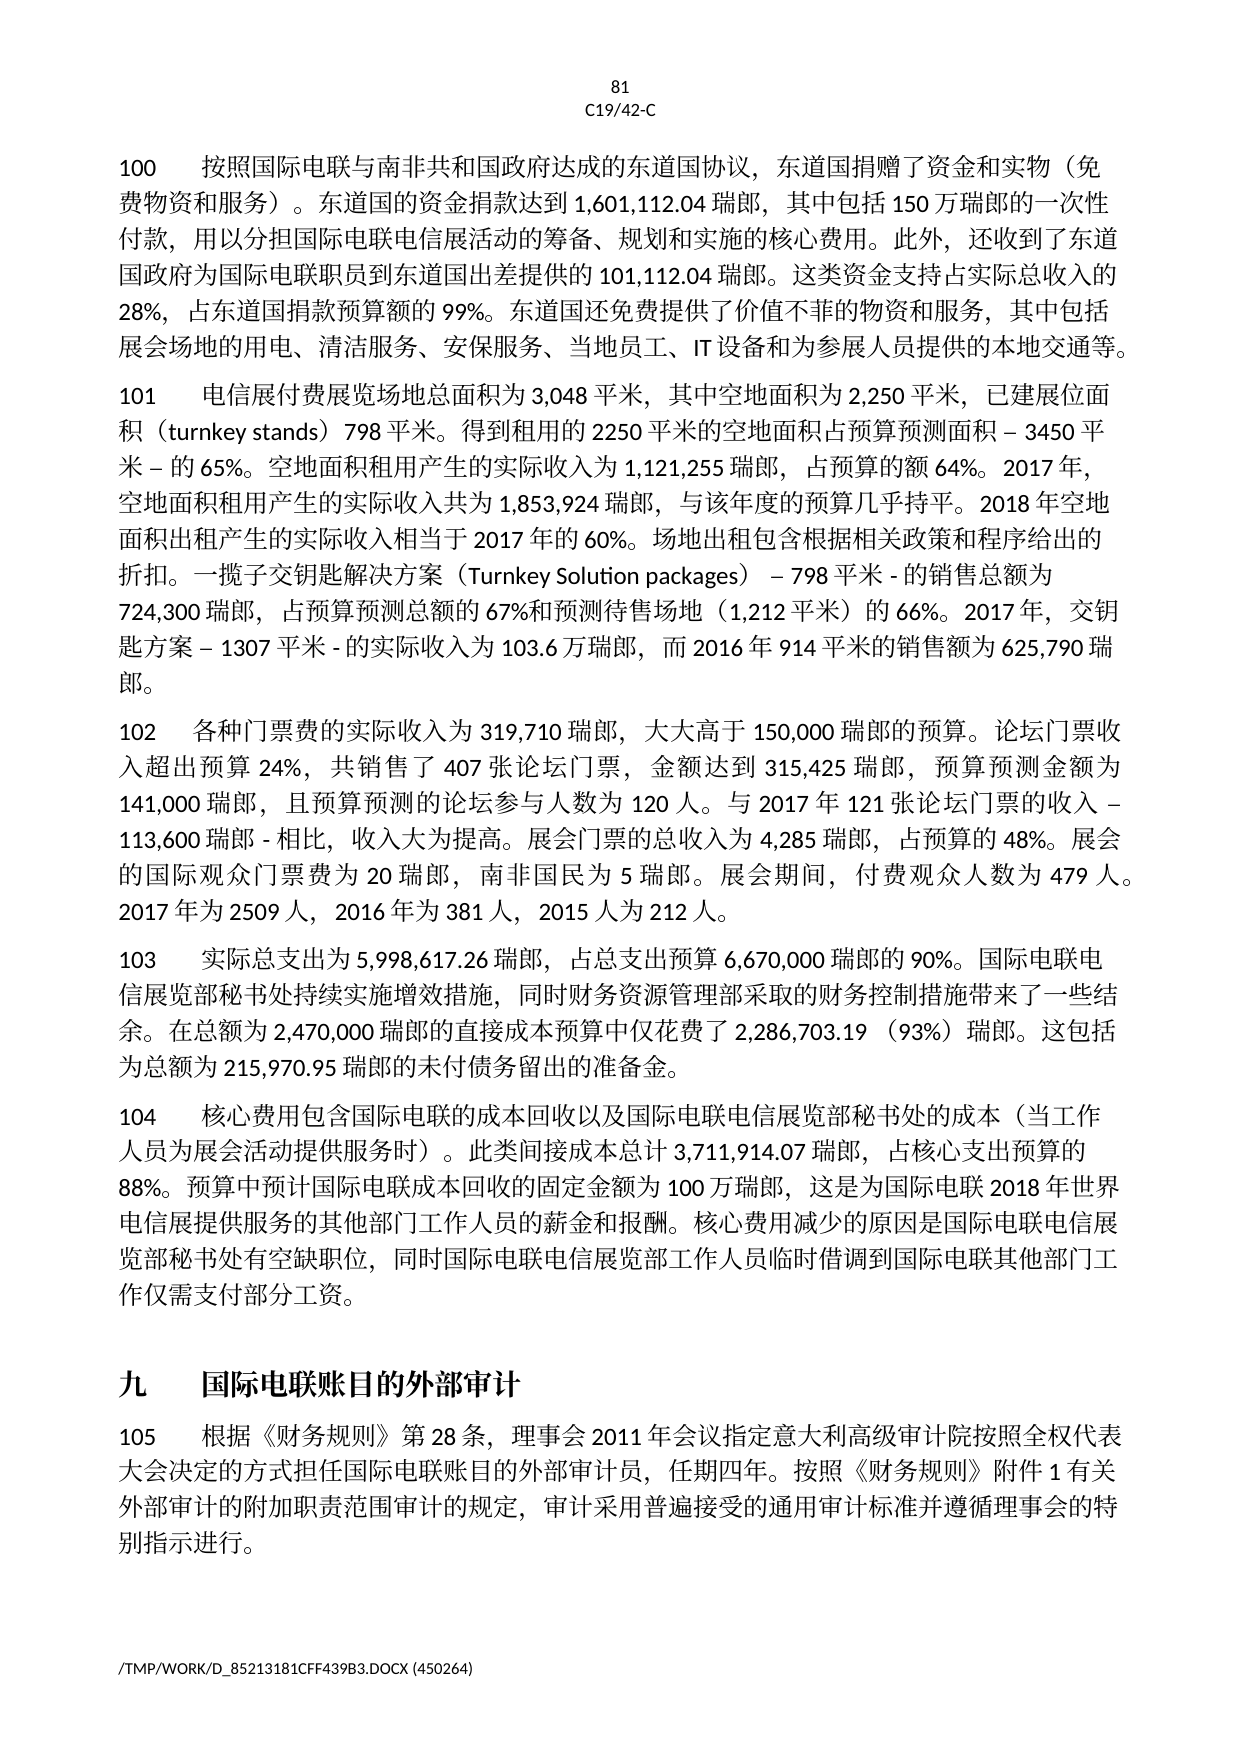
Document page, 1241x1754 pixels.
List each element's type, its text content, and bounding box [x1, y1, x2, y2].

text 101 电信展付费展览场地总面积为3,048平米，其中空地面积为2,250平米，已建展位面积（turnkey stands）798平米。得到租用的2250平米的空地面积占预算预测面积 – 3450平米 – 的65%。空地面积租用产生的实际收入为1,121,255瑞郎，占预算的额64%。2017年，空地面积租用产生的实际收入共为1,853,924瑞郎，与该年度的预算几乎持平。2018年空地面积出租产生的实际收入相当于2017年的60%。场地出租包含根据相关政策和程序给出的折扣。一揽子交钥匙解决方案（Turnkey Solution packages） – 798平米 - 的销售总额为724,300瑞郎，占预算预测总额的67%和预测待售场地（1,212平米）的66%。2017年，交钥匙方案 – 1307平米 - 的实际收入为103.6万瑞郎，而2016年914平米的销售额为625,790瑞郎。 [118, 376, 1122, 699]
text 104 核心费用包含国际电联的成本回收以及国际电联电信展览部秘书处的成本（当工作人员为展会活动提供服务时）。此类间接成本总计3,711,914.07瑞郎，占核心支出预算的88%。预算中预计国际电联成本回收的固定金额为100万瑞郎，这是为国际电联2018年世界电信展提供服务的其他部门工作人员的薪金和报酬。核心费用减少的原因是国际电联电信展览部秘书处有空缺职位，同时国际电联电信展览部工作人员临时借调到国际电联其他部门工作仅需支付部分工资。 [118, 1096, 1122, 1312]
subtitle 九 国际电联账目的外部审计 [118, 1362, 1122, 1404]
text 103 实际总支出为5,998,617.26瑞郎，占总支出预算6,670,000瑞郎的90%。国际电联电信展览部秘书处持续实施增效措施，同时财务资源管理部采取的财务控制措施带来了一些结余。在总额为2,470,000瑞郎的直接成本预算中仅花费了2,286,703.19 （93%）瑞郎。这包括为总额为215,970.95瑞郎的未付债务留出的准备金。 [118, 940, 1122, 1084]
text 105 根据《财务规则》第28条，理事会2011年会议指定意大利高级审计院按照全权代表大会决定的方式担任国际电联账目的外部审计员，任期四年。按照《财务规则》附件1有关外部审计的附加职责范围审计的规定，审计采用普遍接受的通用审计标准并遵循理事会的特别指示进行。 [118, 1416, 1122, 1560]
text 100 按照国际电联与南非共和国政府达成的东道国协议，东道国捐赠了资金和实物（免费物资和服务）。东道国的资金捐款达到1,601,112.04瑞郎，其中包括150万瑞郎的一次性付款，用以分担国际电联电信展活动的筹备、规划和实施的核心费用。此外，还收到了东道国政府为国际电联职员到东道国出差提供的101,112.04瑞郎。这类资金支持占实际总收入的28%，占东道国捐款预算额的99%。东道国还免费提供了价值不菲的物资和服务，其中包括展会场地的用电、清洁服务、安保服务、当地员工、IT设备和为参展人员提供的本地交通等。 [118, 148, 1122, 363]
text 102 各种门票费的实际收入为319,710瑞郎，大大高于150,000瑞郎的预算。论坛门票收入超出预算24%，共销售了407张论坛门票，金额达到315,425瑞郎，预算预测金额为141,000瑞郎，且预算预测的论坛参与人数为120人。与2017年121张论坛门票的收入 – 113,600瑞郎 - 相比，收入大为提高。展会门票的总收入为4,285瑞郎，占预算的48%。展会的国际观众门票费为20瑞郎，南非国民为5瑞郎。展会期间，付费观众人数为479人。2017年为2509人，2016年为381人，2015人为212人。 [118, 712, 1122, 927]
